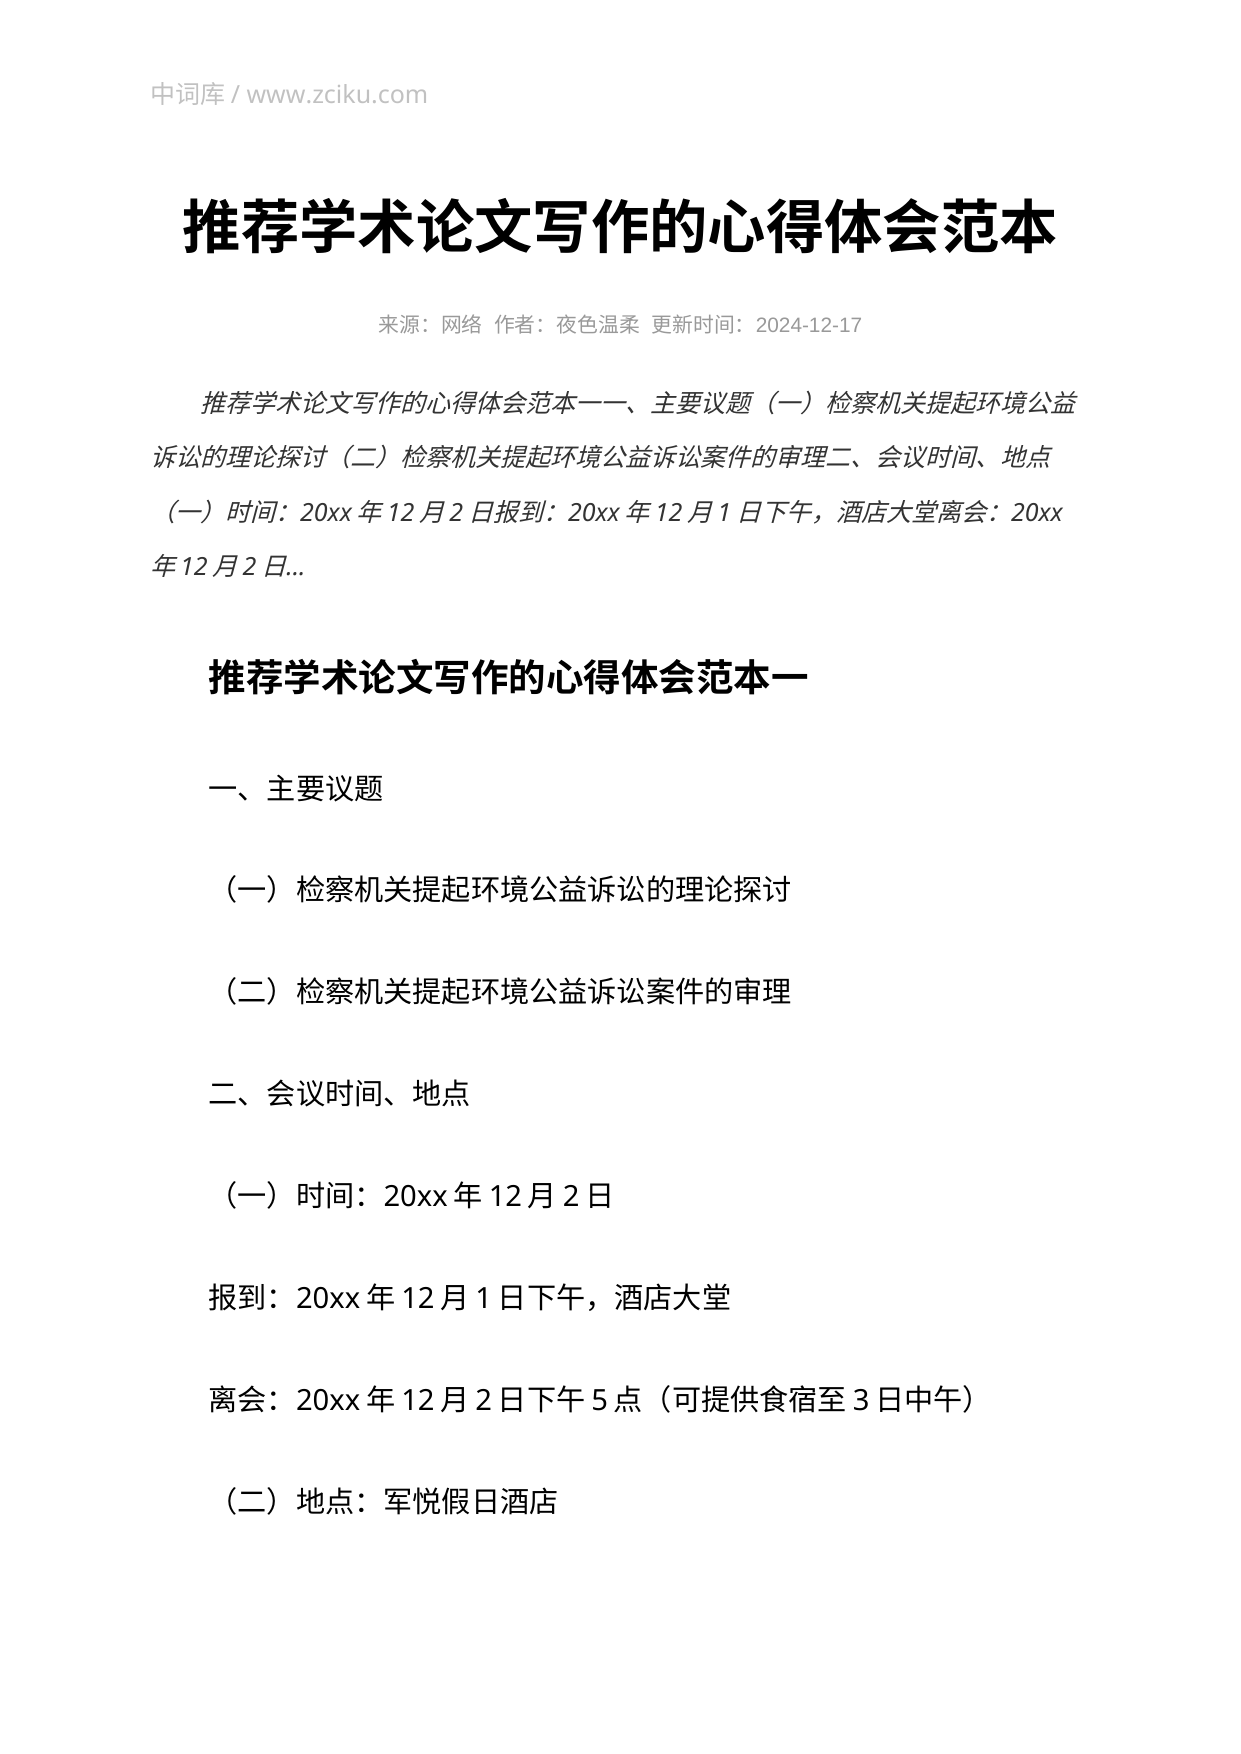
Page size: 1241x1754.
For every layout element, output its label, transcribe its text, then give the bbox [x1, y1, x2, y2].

text （二）地点：军悦假日酒店 [150, 1478, 1090, 1521]
text 报到：20xx年12月1日下午，酒店大堂 [150, 1274, 1090, 1317]
text 来源：网络 作者：夜色温柔 更新时间：2024-12-17 [150, 313, 1090, 337]
text 推荐学术论文写作的心得体会范本一 [150, 648, 1090, 702]
text （一）时间：20xx年12月2日 [150, 1172, 1090, 1215]
text （二）检察机关提起环境公益诉讼案件的审理 [150, 969, 1090, 1011]
text （一）检察机关提起环境公益诉讼的理论探讨 [150, 867, 1090, 909]
text 离会：20xx年12月2日下午5点（可提供食宿至3日中午） [150, 1376, 1090, 1419]
text 推荐学术论文写作的心得体会范本一一、主要议题（一）检察机关提起环境公益诉讼的理论探讨（二）检察机关提起环境公益诉讼案件的审理二、会议时间、地点（一）时间：20xx年12月2日报到：20xx年12月1日下午，酒店大堂离会：20xx年12月2日... [150, 383, 1090, 583]
text 一、主要议题 [150, 765, 1090, 807]
subtitle 推荐学术论文写作的心得体会范本 [150, 181, 1090, 266]
text 二、会议时间、地点 [150, 1071, 1090, 1113]
